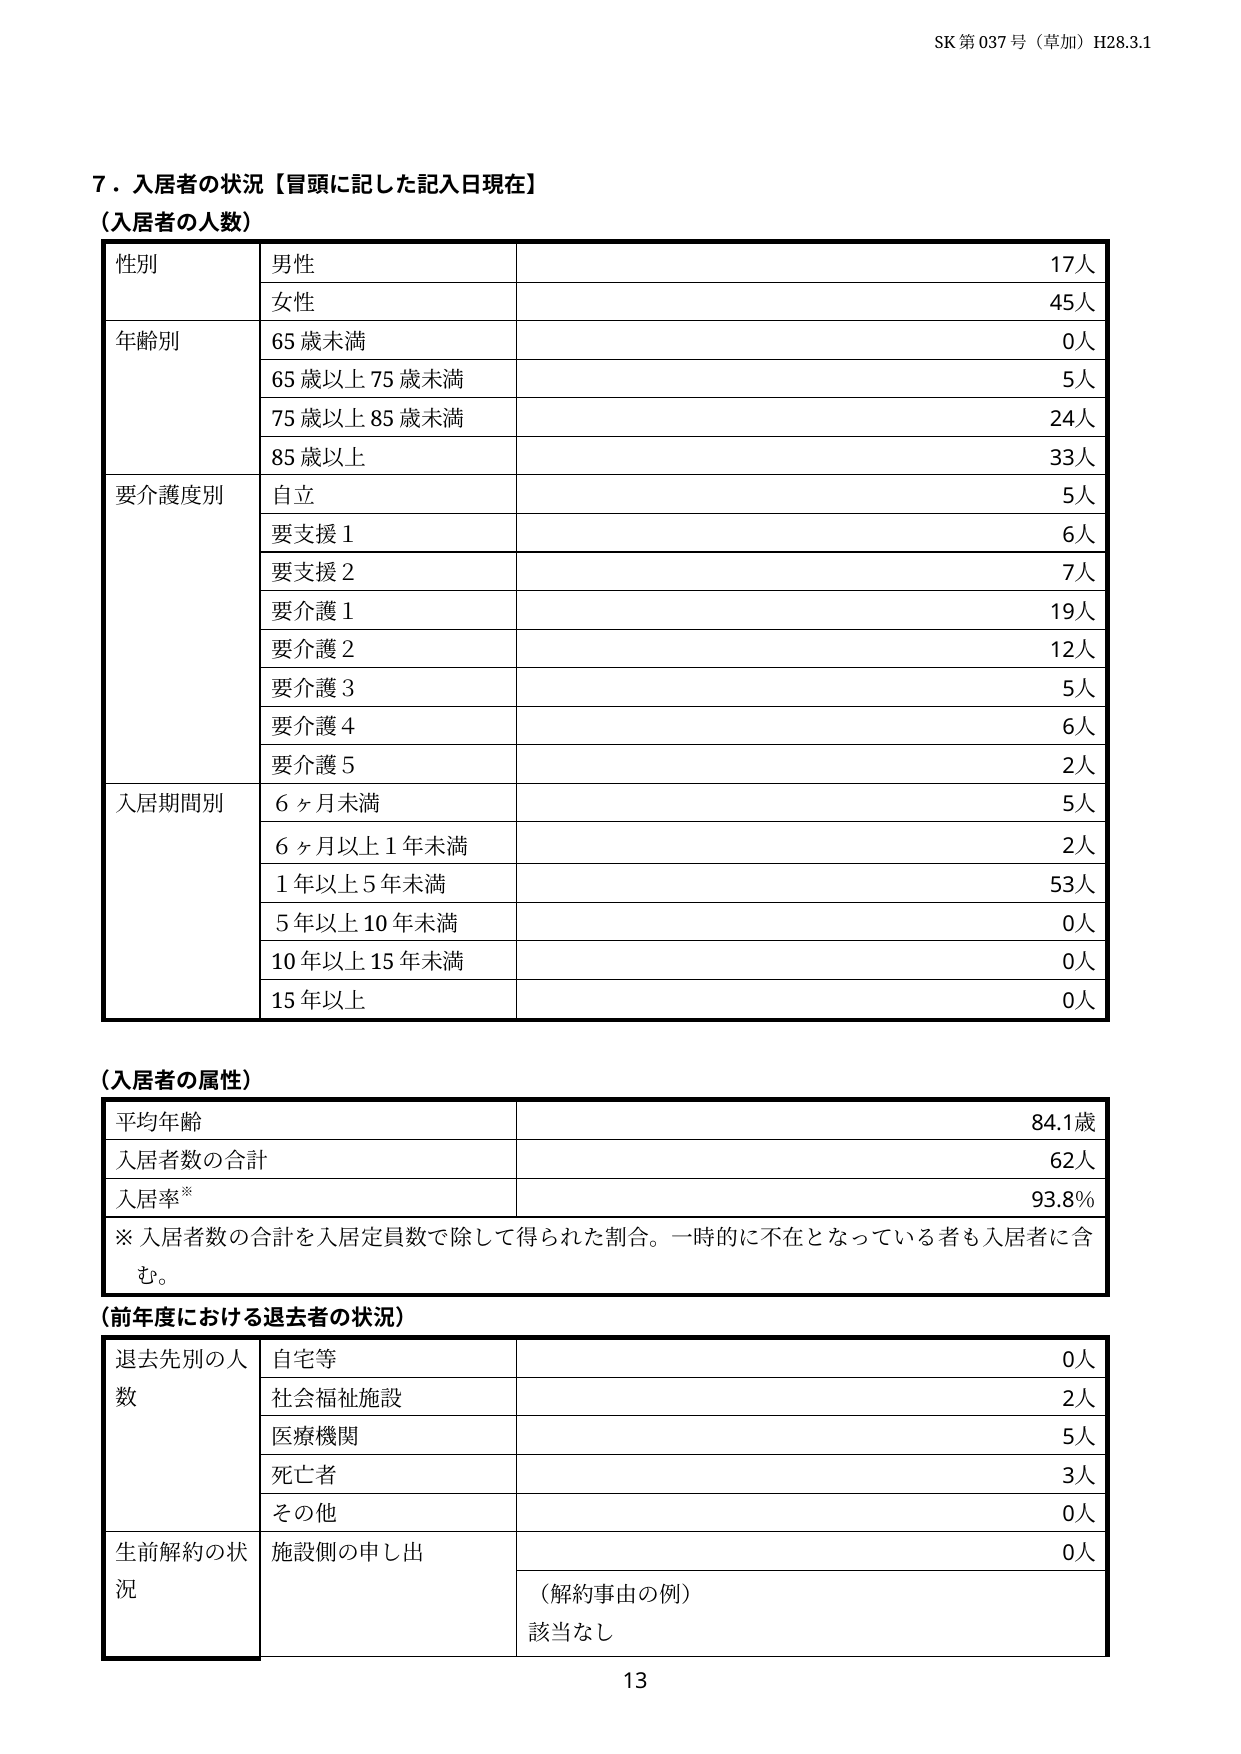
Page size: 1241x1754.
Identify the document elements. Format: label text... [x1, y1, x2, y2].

table_cell １年以上５年未満 [261, 864, 516, 902]
table_cell 人 [517, 707, 1105, 744]
table_cell ６ヶ月以上１年未満 [261, 822, 516, 863]
table_cell 要介護度別 [106, 475, 259, 783]
text （入居者の属性） [89, 1060, 1181, 1097]
table_header 人 [517, 1340, 1105, 1377]
table_cell 年齢別 [106, 321, 259, 474]
text （入居者の人数） [89, 202, 1181, 239]
table_cell 入居者数の合計 [106, 1140, 516, 1178]
table_cell 人 [517, 630, 1105, 667]
table_cell 人 [517, 980, 1105, 1017]
table_cell （解約事由の例） 該当なし [517, 1571, 1105, 1656]
table_cell 75歳以上85歳未満 [261, 398, 516, 436]
table_cell 65歳未満 [261, 321, 516, 359]
table_cell 要介護２ [261, 630, 516, 667]
table_cell 人 [517, 437, 1105, 474]
table_cell 15年以上 [261, 980, 516, 1017]
table_cell 85歳以上 [261, 437, 516, 474]
table_cell 人 [517, 1416, 1105, 1454]
table_cell 要介護４ [261, 707, 516, 744]
text ７．入居者の状況【冒頭に記した記入日現在】 [89, 164, 1181, 202]
table_cell 女性 [261, 283, 516, 320]
table_cell 10年以上15年未満 [261, 941, 516, 979]
table_cell 入居期間別 [106, 784, 259, 1017]
table_cell 人 [517, 321, 1105, 359]
table_cell 人 [517, 864, 1105, 902]
table_cell 人 [517, 1140, 1105, 1178]
table_header 平均年齢 [106, 1102, 516, 1139]
table_cell 人 [517, 903, 1105, 940]
table_cell 人 [517, 1455, 1105, 1492]
table_cell 人 [517, 784, 1105, 821]
text （前年度における退去者の状況） [89, 1297, 1181, 1335]
table_cell 人 [517, 398, 1105, 436]
table_cell 医療機関 [261, 1416, 516, 1454]
table_cell 人 [517, 553, 1105, 590]
table_cell 生前解約の状況 [106, 1532, 259, 1656]
table_cell 人 [517, 941, 1105, 979]
table_header 性別 [106, 244, 259, 320]
table_cell 自立 [261, 475, 516, 513]
table_cell 人 [517, 668, 1105, 706]
table_cell 死亡者 [261, 1455, 516, 1492]
table_cell 人 [517, 1378, 1105, 1415]
table_cell 人 [517, 1532, 1105, 1569]
table_cell 要介護５ [261, 745, 516, 783]
table_header 歳 [517, 1102, 1105, 1139]
table_cell 要支援２ [261, 553, 516, 590]
table_cell 施設側の申し出 [261, 1532, 516, 1656]
table_cell ※ 入居者数の合計を入居定員数で除して得られた割合。一時的に不在となっている者も入居者に含む。 [106, 1218, 1105, 1292]
table_cell ６ヶ月未満 [261, 784, 516, 821]
table_cell ％ [517, 1179, 1105, 1216]
table_header 人 [517, 244, 1105, 282]
table_cell 入居率※ [106, 1179, 516, 1216]
table_header 男性 [261, 244, 516, 282]
table_header 退去先別の人数 [106, 1340, 259, 1531]
table_cell 要支援１ [261, 514, 516, 551]
table_cell 人 [517, 360, 1105, 397]
table_cell 人 [517, 475, 1105, 513]
table_cell 要介護３ [261, 668, 516, 706]
table_cell 人 [517, 283, 1105, 320]
table_cell 人 [517, 591, 1105, 628]
table_cell 人 [517, 745, 1105, 783]
table_cell その他 [261, 1494, 516, 1531]
table_cell 人 [517, 514, 1105, 551]
table_cell 社会福祉施設 [261, 1378, 516, 1415]
table_header 自宅等 [261, 1340, 516, 1377]
table_cell 人 [517, 822, 1105, 863]
table_cell 要介護１ [261, 591, 516, 628]
table_cell 人 [517, 1494, 1105, 1531]
table_cell ５年以上10年未満 [261, 903, 516, 940]
table_cell 65歳以上75歳未満 [261, 360, 516, 397]
